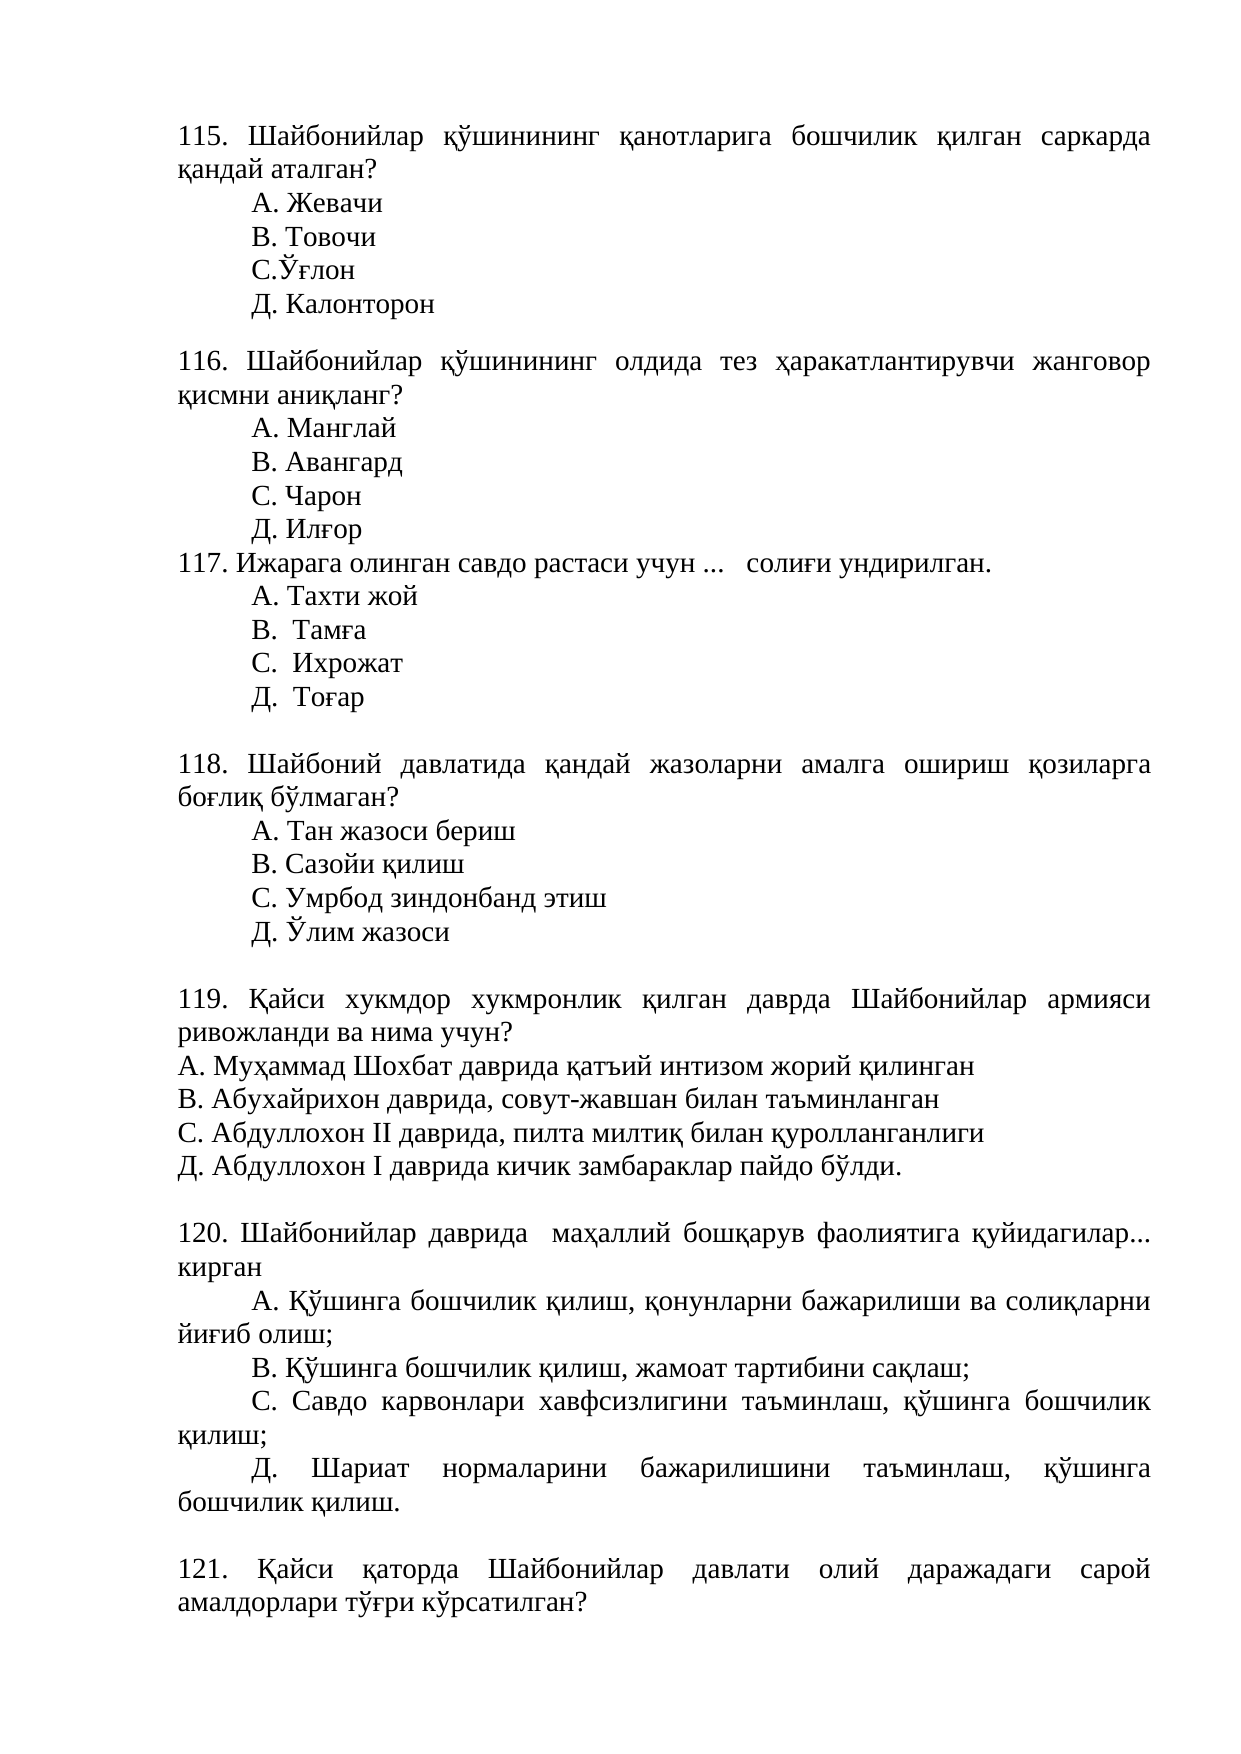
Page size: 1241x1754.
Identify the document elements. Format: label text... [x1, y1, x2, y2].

text А. Манглай [177, 411, 1152, 444]
text 120. Шайбонийлар даврида маҳаллий бошқарув фаолиятига қуйидагилар... кирган [177, 1216, 1152, 1283]
text С. Умрбод зиндонбанд этиш [177, 880, 1152, 914]
text 115. Шайбонийлар қўшинининг қанотларига бошчилик қилган саркарда қандай aтaлгaн? [177, 118, 1152, 185]
text 117. Ижарага олинган савдо растаси учун ... солиғи ундирилган. [177, 545, 1152, 578]
text С. Иxрожат [177, 645, 1152, 679]
text А. Тан жазоси бериш [177, 813, 1152, 847]
text В. Сазойи қилиш [177, 847, 1152, 880]
text Д. Илғор [177, 511, 1152, 545]
text С. Савдо карвонлари xавфсизлигини таъминлаш, қўшинга бошчилик қилиш; [177, 1383, 1152, 1450]
text А. Таxти жой [177, 578, 1152, 612]
text 121. Қайси қаторда Шайбонийлар давлати олий даражадаги сарой амалдорлари тўғри кўрсатилган? [177, 1551, 1152, 1618]
text 116. Шайбонийлар қўшинининг олдида тез ҳаракатлантирувчи жанговор қисмни аниқланг? [177, 343, 1152, 411]
text Д. Шариат нормаларини бажарилишини таъминлаш, қўшинга бошчилик қилиш. [177, 1450, 1152, 1517]
text С.Ўғлон [177, 252, 1152, 286]
text Д. Тоғар [177, 679, 1152, 712]
text А. Муҳаммад Шоxбат даврида қатъий интизом жорий қилинган [177, 1048, 1152, 1081]
text А. Жевачи [177, 185, 1152, 219]
text В. Авангард [177, 444, 1152, 478]
text А. Қўшинга бошчилик қилиш, қонунларни бажарилиши ва солиқларни йиғиб олиш; [177, 1283, 1152, 1350]
text С. Чарон [177, 478, 1152, 511]
text 118. Шайбоний давлатида қандай жазоларни амалга ошириш қозиларга боғлиқ бўлмаган? [177, 746, 1152, 813]
text В. Тамға [177, 612, 1152, 645]
text В. Товочи [177, 219, 1152, 252]
text Д. Ўлим жазоси [177, 914, 1152, 947]
text С. Абдуллоxон II даврида, пилта милтиқ билан қуролланганлиги [177, 1115, 1152, 1148]
text Д. Калонторон [177, 286, 1152, 319]
text 119. Қайси xукмдор xукмронлик қилган даврда Шайбонийлар армияси ривожланди ва нима учун? [177, 981, 1152, 1048]
text Д. Абдуллоxон I даврида кичик замбараклар пайдо бўлди. [177, 1148, 1152, 1182]
text В. Қўшинга бошчилик қилиш, жамоат тартибини сақлаш; [177, 1350, 1152, 1383]
text В. Абуxайриxон даврида, совут-жавшан билан таъминланган [177, 1081, 1152, 1115]
